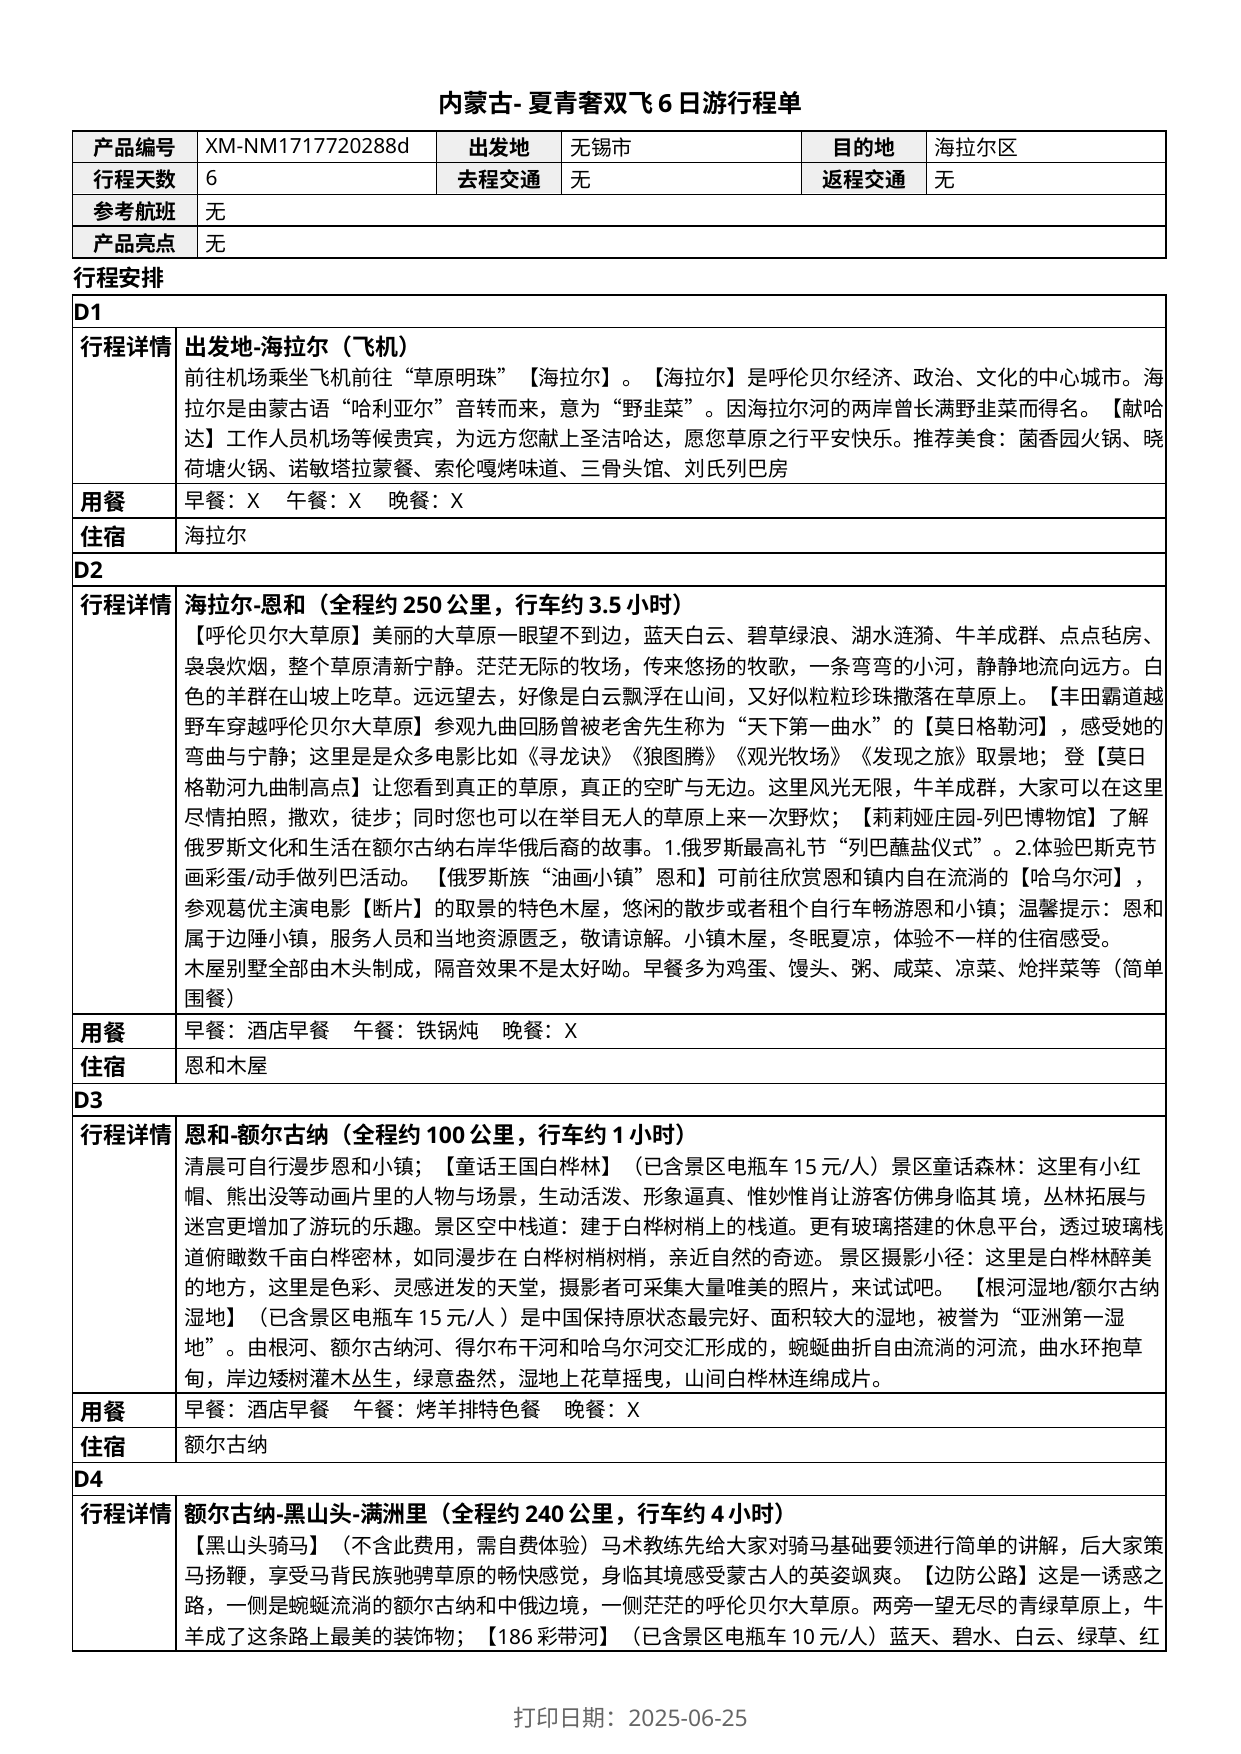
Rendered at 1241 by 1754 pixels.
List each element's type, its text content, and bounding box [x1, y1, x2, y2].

table_cell D4 [73, 1463, 1165, 1494]
table_cell 产品亮点 [73, 227, 197, 257]
table_header 产品编号 [73, 132, 197, 162]
table_cell 行程详情 [73, 1117, 175, 1392]
table_cell 住宿 [73, 1049, 175, 1082]
table_cell 恩和木屋 [177, 1049, 1165, 1082]
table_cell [177, 1496, 1165, 1650]
table_header 目的地 [802, 132, 926, 162]
table_cell 海拉尔-恩和（全程约250公里，行车约3.5小时） 【呼伦贝尔大草原】美丽的大草原一眼望不到边，蓝天白云、碧草绿浪、湖水涟漪、牛羊成群、点点毡房、袅袅炊烟，整个草原清新宁静。茫茫无际的牧场，传来悠扬的牧歌，一条弯弯的小河，静静地流向远方。白色的羊群在山坡上吃草。远远望去，好像是白云飘浮在山间，又好似粒粒珍珠撒落在草原上。 [177, 587, 1165, 1013]
table_header D1 [73, 296, 1165, 327]
table_cell 无 [927, 163, 1165, 193]
text 内蒙古- 夏青奢双飞6日游行程单 [73, 83, 1167, 119]
table_cell 早餐：酒店早餐 午餐：烤羊排特色餐 晚餐：X [177, 1394, 1165, 1427]
table_cell 无 [198, 195, 1165, 225]
table_cell 行程天数 [73, 163, 197, 193]
table_cell D3 [73, 1084, 1165, 1115]
table_cell 恩和-额尔古纳（全程约100公里，行车约1小时） 清晨可自行漫步恩和小镇； [177, 1117, 1165, 1392]
table_cell 无 [198, 227, 1165, 257]
table_header 海拉尔区 [927, 132, 1165, 162]
table_header 无锡市 [562, 132, 801, 162]
table_cell 无 [562, 163, 801, 193]
table_cell 额尔古纳 [177, 1428, 1165, 1462]
table_cell 出发地-海拉尔（飞机） 前往机场乘坐飞机前往“草原明珠”【海拉尔】。 [177, 328, 1165, 482]
table_cell 住宿 [73, 519, 175, 552]
table_cell 住宿 [73, 1428, 175, 1462]
table_cell 行程详情 [73, 587, 175, 1013]
table_cell 行程详情 [73, 328, 175, 482]
table_cell 返程交通 [802, 163, 926, 193]
table_cell 早餐：酒店早餐 午餐：铁锅炖 晚餐：X [177, 1015, 1165, 1048]
table_cell 参考航班 [73, 195, 197, 225]
table_cell 行程详情 [73, 1496, 175, 1650]
table_cell 用餐 [73, 1394, 175, 1427]
table_cell D2 [73, 554, 1165, 585]
text 行程安排 [73, 260, 1167, 293]
table_cell 用餐 [73, 1015, 175, 1048]
table_cell 海拉尔 [177, 519, 1165, 552]
table_cell 去程交通 [437, 163, 561, 193]
table_header XM-NM1717720288d [198, 132, 436, 162]
table_cell 早餐：X 午餐：X 晚餐：X [177, 484, 1165, 517]
table_header 出发地 [437, 132, 561, 162]
table_cell 6 [198, 163, 436, 193]
table_cell 用餐 [73, 484, 175, 517]
